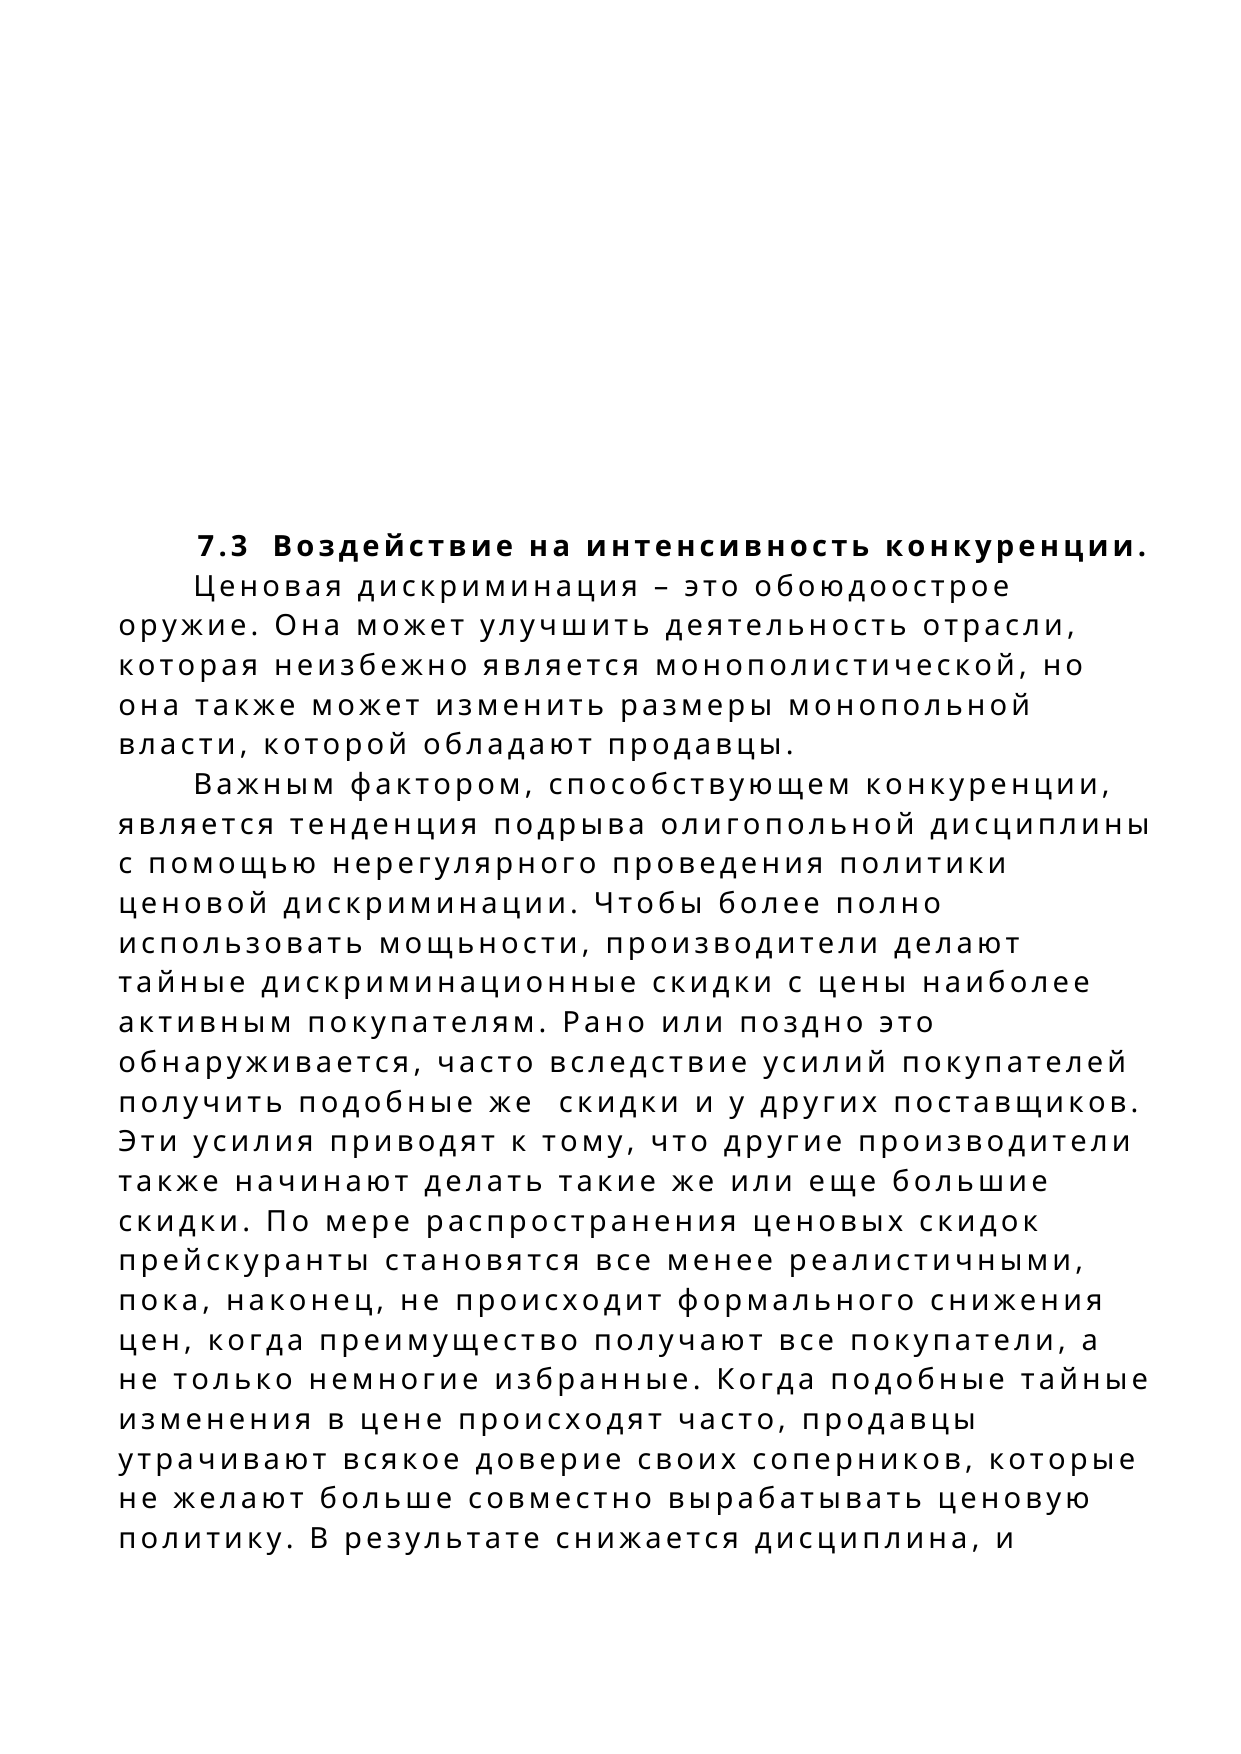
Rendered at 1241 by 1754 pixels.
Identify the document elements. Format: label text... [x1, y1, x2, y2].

text Ценовая дискриминация – это обоюдоострое оружие. Она может улучшить деятельность отрасли, которая неизбежно является монополистической, но она также может изменить размеры монопольной власти, которой обладают продавцы. [118, 565, 1152, 763]
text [118, 763, 1152, 1557]
list Воздействие на интенсивность конкуренции. [193, 525, 1152, 565]
